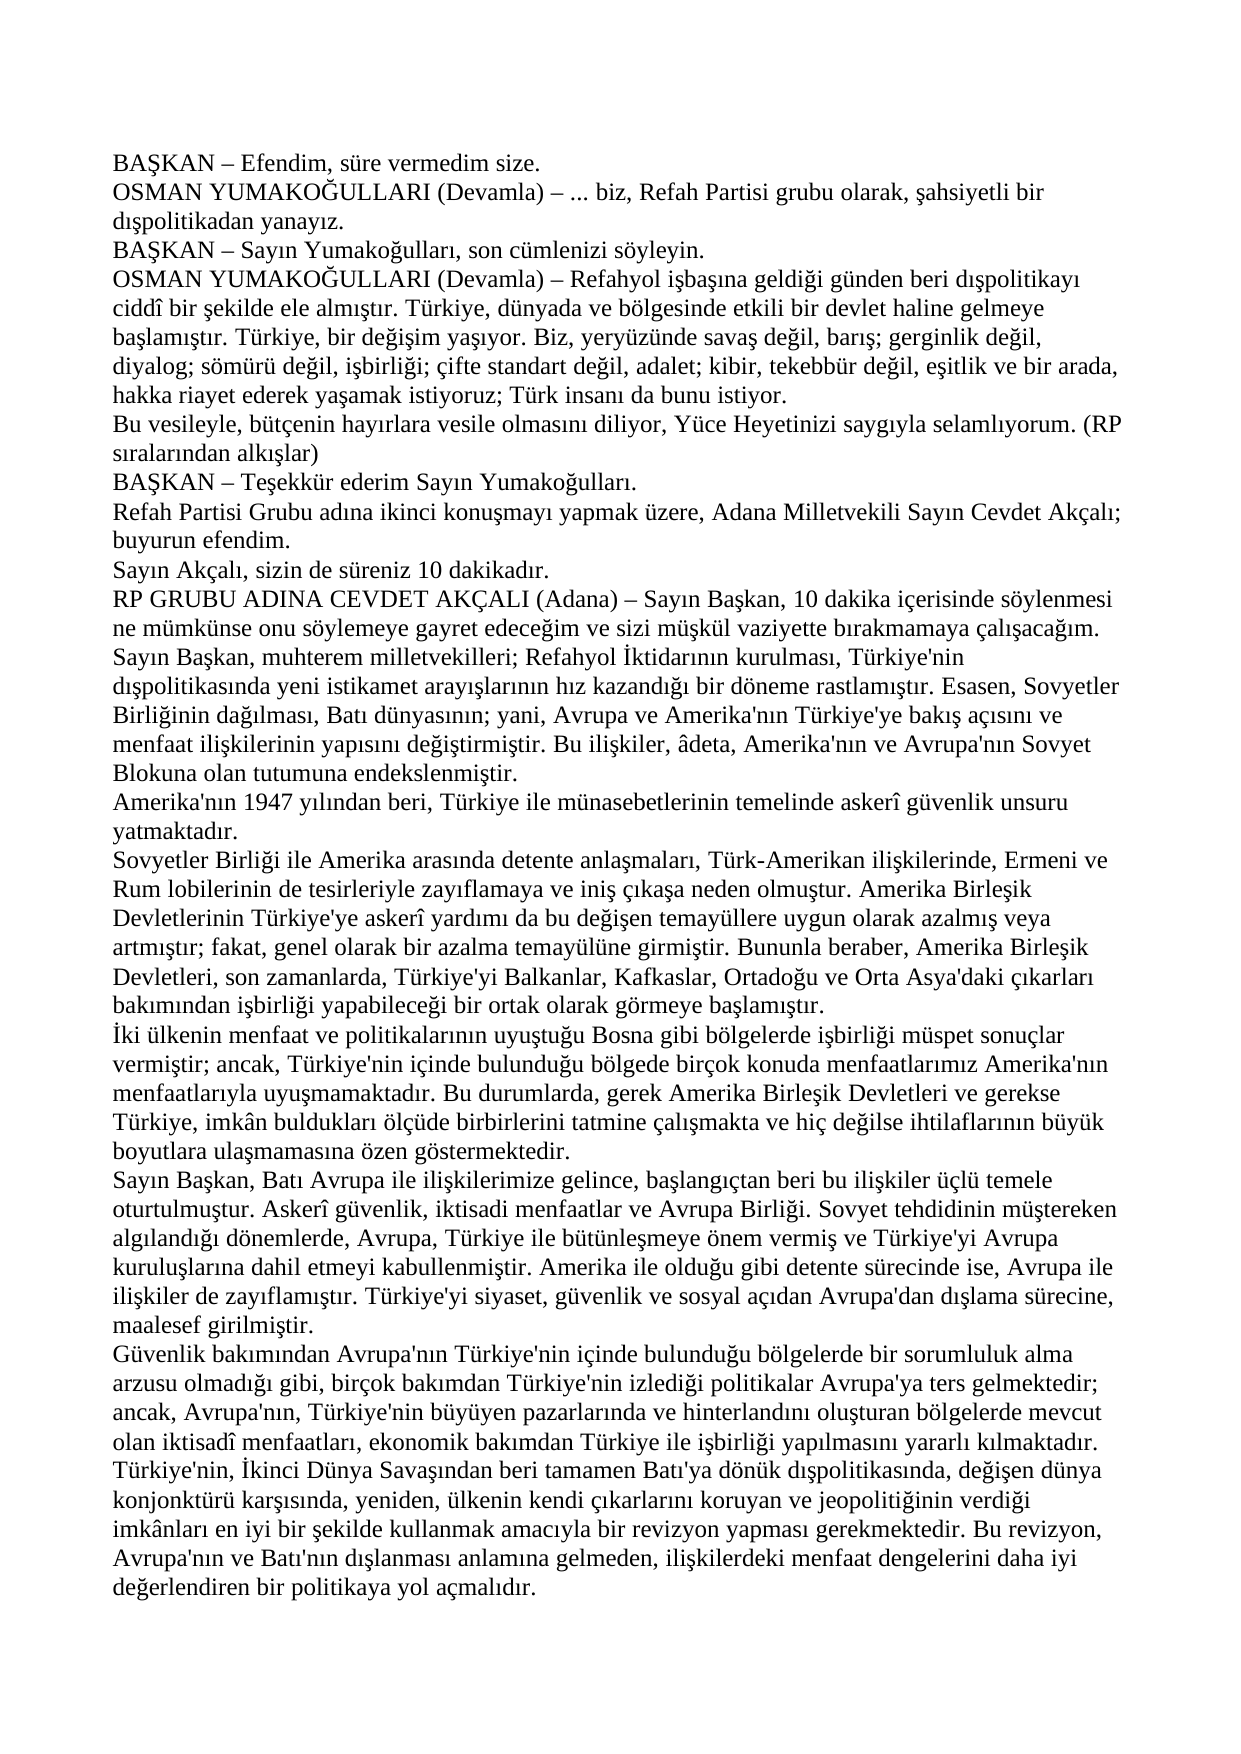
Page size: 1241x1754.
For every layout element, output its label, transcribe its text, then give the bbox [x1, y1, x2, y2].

text Bu vesileyle, bütçenin hayırlara vesile olmasını diliyor, Yüce Heyetinizi saygıyla selamlıyorum. (RP sıralarından alkışlar) [112, 409, 1128, 467]
text Türkiye'nin, İkinci Dünya Savaşından beri tamamen Batı'ya dönük dışpolitikasında, değişen dünya konjonktürü karşısında, yeniden, ülkenin kendi çıkarlarını koruyan ve jeopolitiğinin verdiği imkânları en iyi bir şekilde kullanmak amacıyla bir revizyon yapması gerekmektedir. Bu revizyon, Avrupa'nın ve Batı'nın dışlanması anlamına gelmeden, ilişkilerdeki menfaat dengelerini daha iyi değerlendiren bir politikaya yol açmalıdır. [112, 1455, 1128, 1601]
text BAŞKAN – Teşekkür ederim Sayın Yumakoğulları. [112, 467, 1128, 496]
text İki ülkenin menfaat ve politikalarının uyuştuğu Bosna gibi bölgelerde işbirliği müspet sonuçlar vermiştir; ancak, Türkiye'nin içinde bulunduğu bölgede birçok konuda menfaatlarımız Amerika'nın menfaatlarıyla uyuşmamaktadır. Bu durumlarda, gerek Amerika Birleşik Devletleri ve gerekse Türkiye, imkân buldukları ölçüde birbirlerini tatmine çalışmakta ve hiç değilse ihtilaflarının büyük boyutlara ulaşmamasına özen göstermektedir. [112, 1019, 1128, 1165]
text Güvenlik bakımından Avrupa'nın Türkiye'nin içinde bulunduğu bölgelerde bir sorumluluk alma arzusu olmadığı gibi, birçok bakımdan Türkiye'nin izlediği politikalar Avrupa'ya ters gelmektedir; ancak, Avrupa'nın, Türkiye'nin büyüyen pazarlarında ve hinterlandını oluşturan bölgelerde mevcut olan iktisadî menfaatları, ekonomik bakımdan Türkiye ile işbirliği yapılmasını yararlı kılmaktadır. [112, 1339, 1128, 1455]
text RP GRUBU ADINA CEVDET AKÇALI (Adana) – Sayın Başkan, 10 dakika içerisinde söylenmesi ne mümkünse onu söylemeye gayret edeceğim ve sizi müşkül vaziyette bırakmamaya çalışacağım. [112, 583, 1128, 642]
text Sovyetler Birliği ile Amerika arasında detente anlaşmaları, Türk-Amerikan ilişkilerinde, Ermeni ve Rum lobilerinin de tesirleriyle zayıflamaya ve iniş çıkaşa neden olmuştur. Amerika Birleşik Devletlerinin Türkiye'ye askerî yardımı da bu değişen temayüllere uygun olarak azalmış veya artmıştır; fakat, genel olarak bir azalma temayülüne girmiştir. Bununla beraber, Amerika Birleşik Devletleri, son zamanlarda, Türkiye'yi Balkanlar, Kafkaslar, Ortadoğu ve Orta Asya'daki çıkarları bakımından işbirliği yapabileceği bir ortak olarak görmeye başlamıştır. [112, 845, 1128, 1019]
text BAŞKAN – Sayın Yumakoğulları, son cümlenizi söyleyin. [112, 235, 1128, 264]
text Sayın Başkan, Batı Avrupa ile ilişkilerimize gelince, başlangıçtan beri bu ilişkiler üçlü temele oturtulmuştur. Askerî güvenlik, iktisadi menfaatlar ve Avrupa Birliği. Sovyet tehdidinin müştereken algılandığı dönemlerde, Avrupa, Türkiye ile bütünleşmeye önem vermiş ve Türkiye'yi Avrupa kuruluşlarına dahil etmeyi kabullenmiştir. Amerika ile olduğu gibi detente sürecinde ise, Avrupa ile ilişkiler de zayıflamıştır. Türkiye'yi siyaset, güvenlik ve sosyal açıdan Avrupa'dan dışlama sürecine, maalesef girilmiştir. [112, 1165, 1128, 1339]
text OSMAN YUMAKOĞULLARI (Devamla) – Refahyol işbaşına geldiği günden beri dışpolitikayı ciddî bir şekilde ele almıştır. Türkiye, dünyada ve bölgesinde etkili bir devlet haline gelmeye başlamıştır. Türkiye, bir değişim yaşıyor. Biz, yeryüzünde savaş değil, barış; gerginlik değil, diyalog; sömürü değil, işbirliği; çifte standart değil, adalet; kibir, tekebbür değil, eşitlik ve bir arada, hakka riayet ederek yaşamak istiyoruz; Türk insanı da bunu istiyor. [112, 264, 1128, 409]
text Refah Partisi Grubu adına ikinci konuşmayı yapmak üzere, Adana Milletvekili Sayın Cevdet Akçalı; buyurun efendim. [112, 496, 1128, 554]
text OSMAN YUMAKOĞULLARI (Devamla) – ... biz, Refah Partisi grubu olarak, şahsiyetli bir dışpolitikadan yanayız. [112, 177, 1128, 235]
text Sayın Başkan, muhterem milletvekilleri; Refahyol İktidarının kurulması, Türkiye'nin dışpolitikasında yeni istikamet arayışlarının hız kazandığı bir döneme rastlamıştır. Esasen, Sovyetler Birliğinin dağılması, Batı dünyasının; yani, Avrupa ve Amerika'nın Türkiye'ye bakış açısını ve menfaat ilişkilerinin yapısını değiştirmiştir. Bu ilişkiler, âdeta, Amerika'nın ve Avrupa'nın Sovyet Blokuna olan tutumuna endekslenmiştir. [112, 642, 1128, 787]
text Sayın Akçalı, sizin de süreniz 10 dakikadır. [112, 554, 1128, 583]
text BAŞKAN – Efendim, süre vermedim size. [112, 148, 1128, 177]
text Amerika'nın 1947 yılından beri, Türkiye ile münasebetlerinin temelinde askerî güvenlik unsuru yatmaktadır. [112, 787, 1128, 845]
